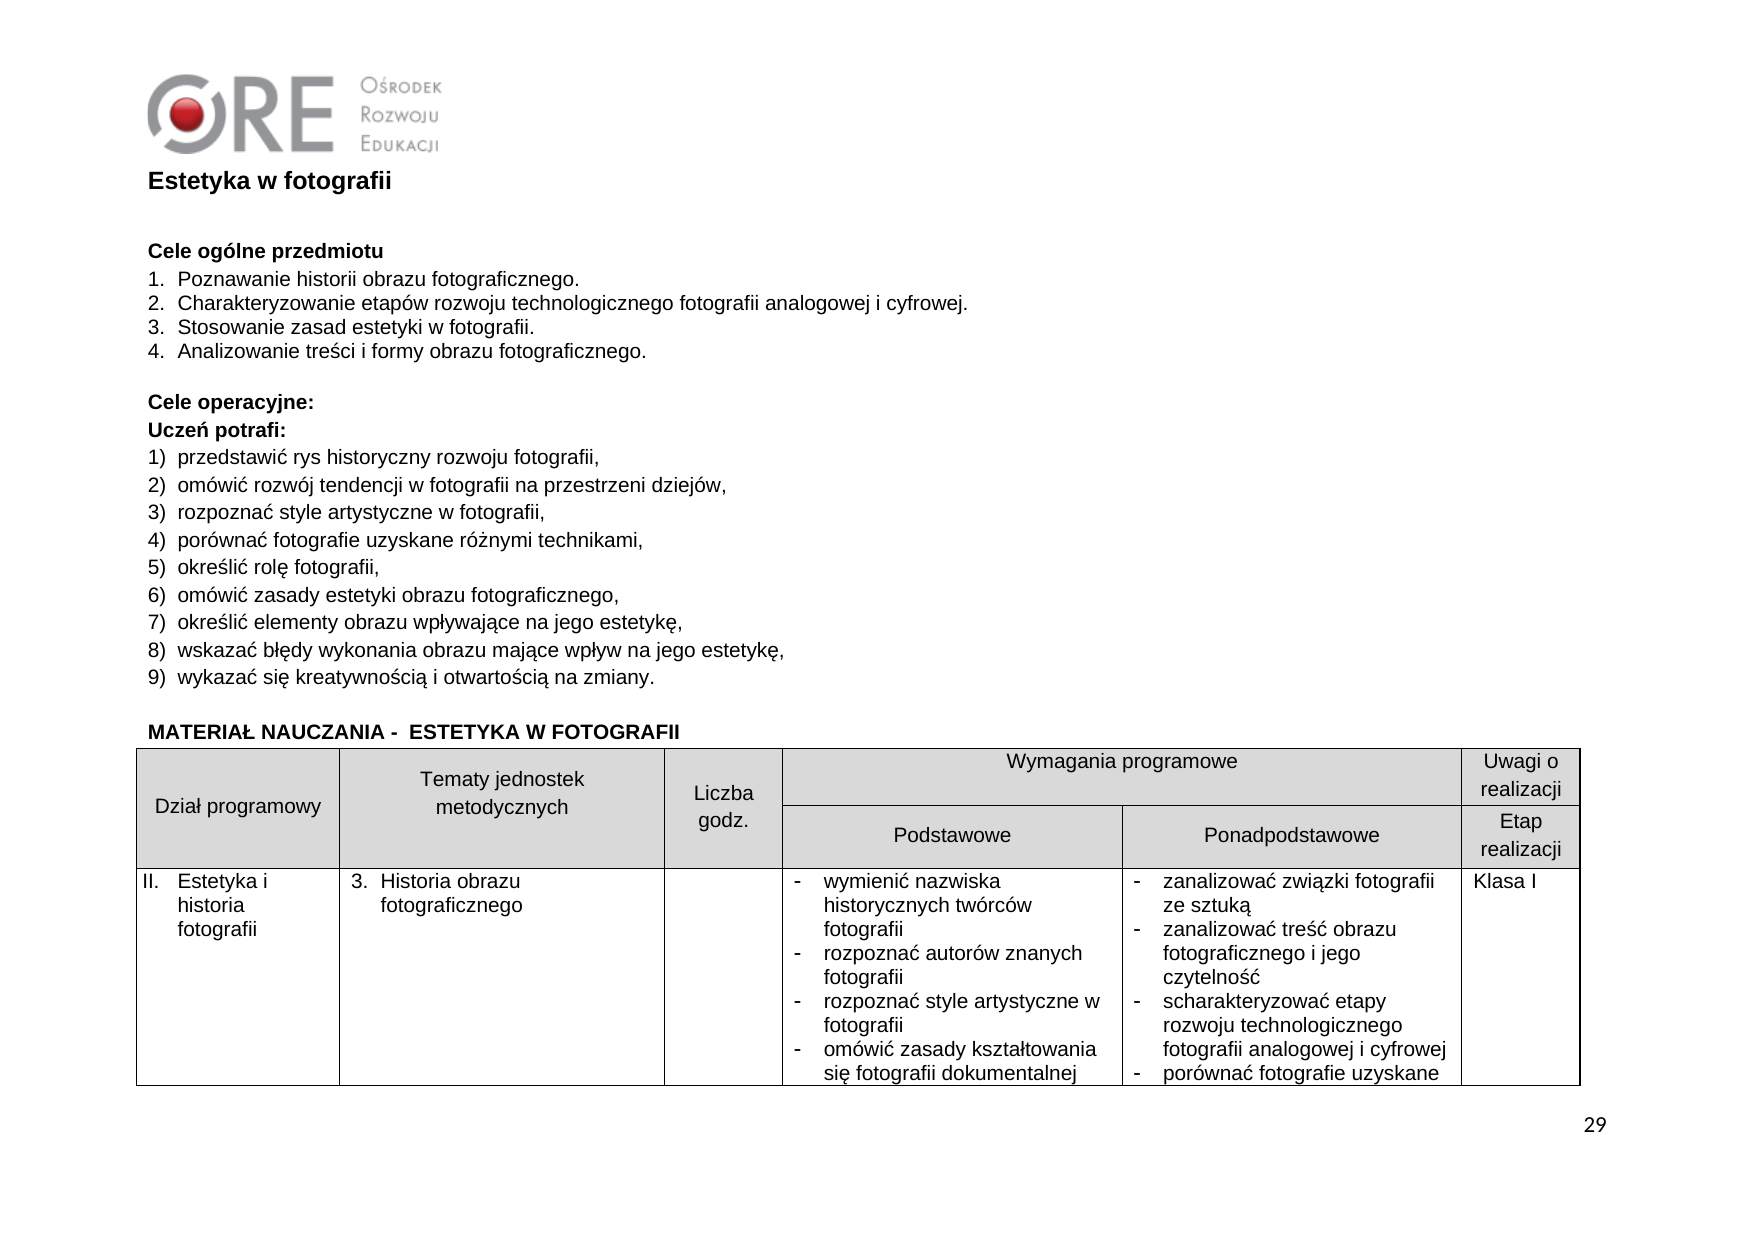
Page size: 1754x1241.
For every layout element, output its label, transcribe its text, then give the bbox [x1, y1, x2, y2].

list Stosowanie zasad estetyki w fotografii. [148, 314, 1606, 338]
picture [147, 73, 442, 154]
table_header Tematy jednostek metodycznych [340, 749, 664, 868]
text Cele operacyjne: [148, 390, 1606, 414]
table_cell Estetyka i historia fotografii [137, 869, 339, 1085]
list rozpoznać style artystyczne w fotografii, [148, 500, 1606, 524]
list przedstawić rys historyczny rozwoju fotografii, [148, 445, 1606, 469]
table_cell [665, 869, 782, 1085]
text Uczeń potrafi: [148, 417, 1606, 441]
table_cell Ponadpodstawowe [1123, 806, 1461, 868]
list określić rolę fotografii, [148, 555, 1606, 579]
table_cell Podstawowe [783, 806, 1122, 868]
table_cell Etap realizacji [1462, 806, 1579, 868]
list Poznawanie historii obrazu fotograficznego. [148, 267, 1606, 291]
list Charakteryzowanie etapów rozwoju technologicznego fotografii analogowej i cyfrowej. [148, 291, 1606, 314]
text Cele ogólne przedmiotu [148, 239, 1606, 263]
table_header Uwagi o realizacji [1462, 749, 1579, 805]
list wykazać się kreatywnością i otwartością na zmiany. [148, 665, 1606, 689]
table_header Dział programowy [137, 749, 339, 868]
table_header Wymagania programowe [783, 749, 1461, 805]
list omówić rozwój tendencji w fotografii na przestrzeni dziejów, [148, 472, 1606, 496]
table_cell Historia obrazu fotograficznego [340, 869, 664, 1085]
table_cell Klasa I [1462, 869, 1579, 1085]
list określić elementy obrazu wpływające na jego estetykę, [148, 610, 1606, 634]
text MATERIAŁ NAUCZANIA - ESTETYKA W FOTOGRAFII [148, 720, 1606, 744]
list omówić zasady estetyki obrazu fotograficznego, [148, 582, 1606, 606]
subtitle Estetyka w fotografii [148, 166, 1606, 195]
list wskazać błędy wykonania obrazu mające wpływ na jego estetykę, [148, 637, 1606, 661]
list porównać fotografie uzyskane różnymi technikami, [148, 527, 1606, 551]
table_header Liczba godz. [665, 749, 782, 868]
list Analizowanie treści i formy obrazu fotograficznego. [148, 338, 1606, 362]
